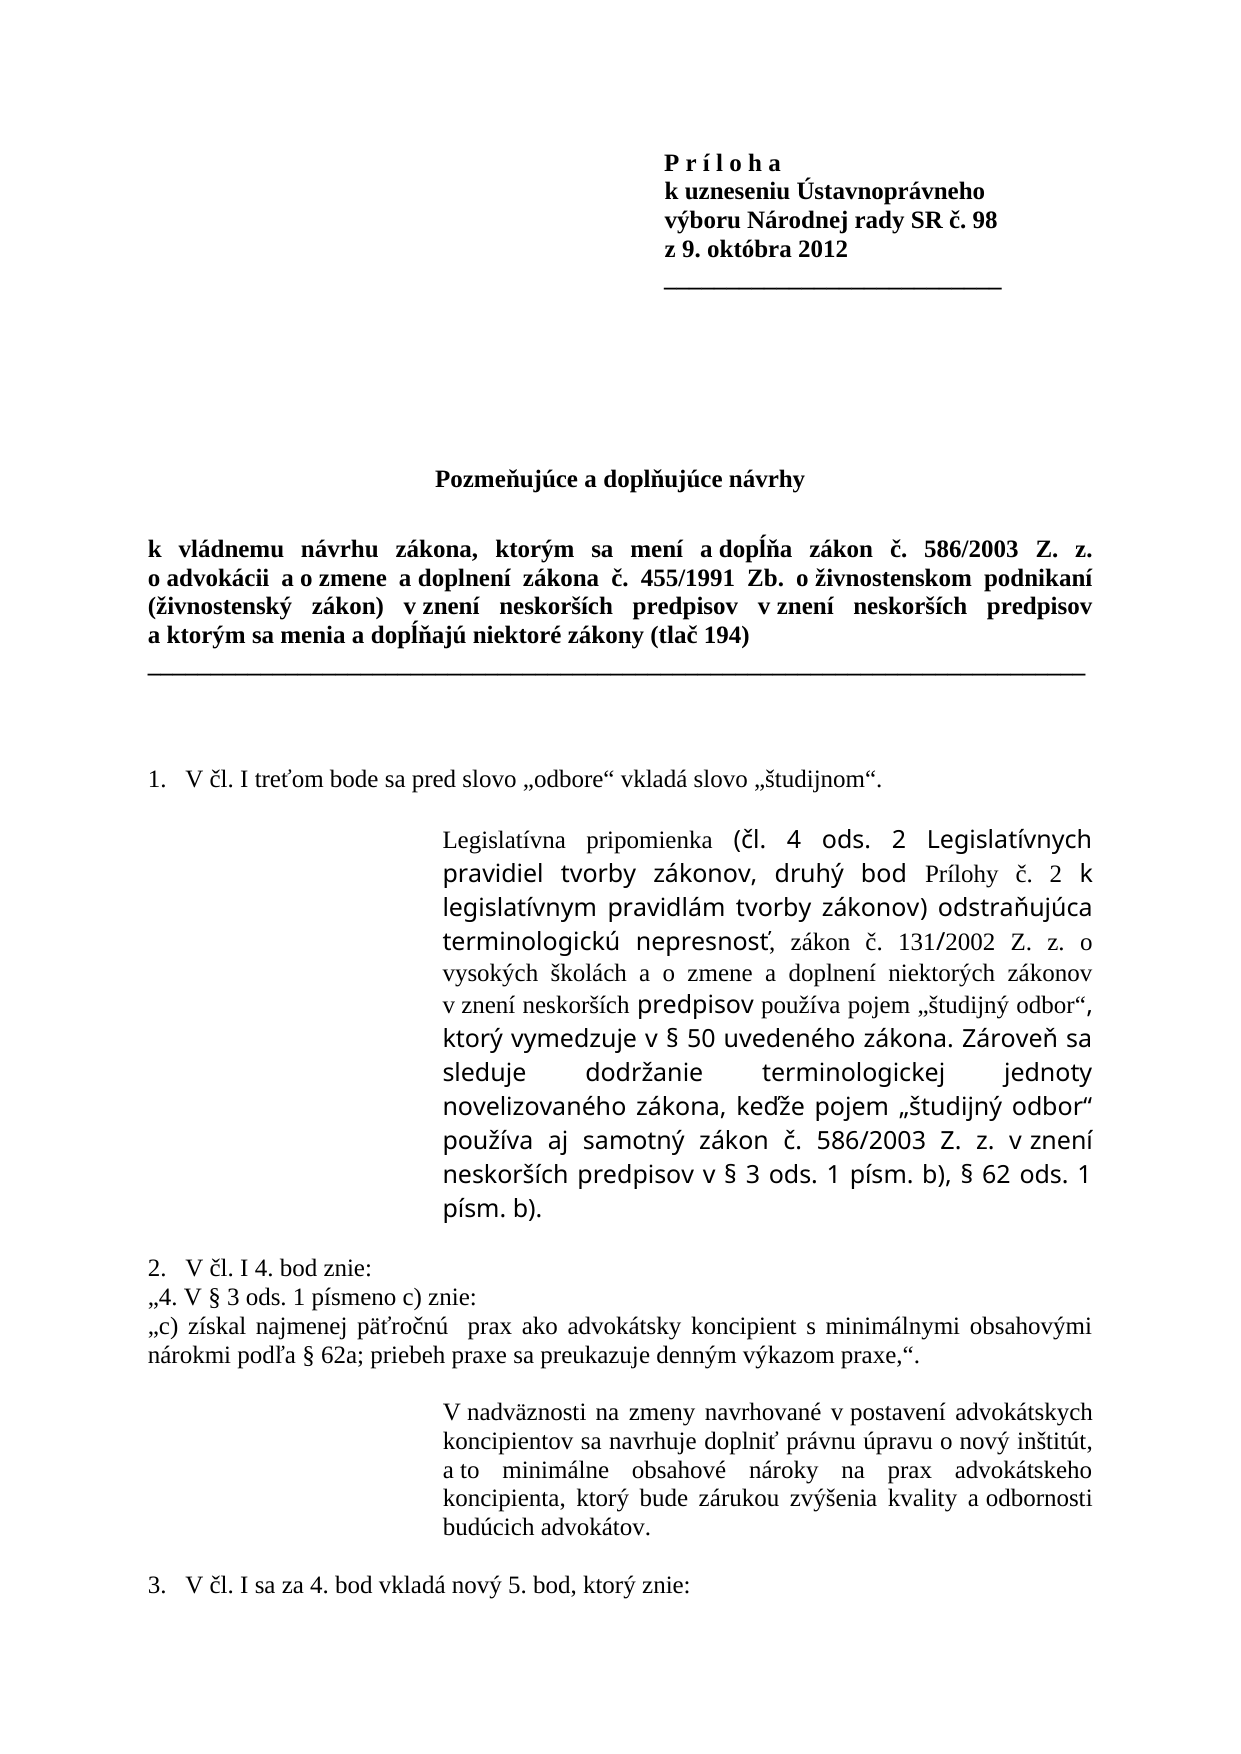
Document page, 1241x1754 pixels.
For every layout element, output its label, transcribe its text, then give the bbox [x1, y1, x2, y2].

text výboru Národnej rady SR č. 98 [591, 205, 1093, 234]
list V čl. I treťom bode sa pred slovo „odbore“ vkladá slovo „študijnom“. [148, 764, 1093, 793]
text „c) získal najmenej päťročnú prax ako advokátsky koncipient s minimálnymi obsahovými nárokmi podľa § 62a; priebeh praxe sa preukazuje denným výkazom praxe,“. [148, 1311, 1093, 1368]
text k vládnemu návrhu zákona, ktorým sa mení a dopĺňa zákon č. 586/2003 Z. z. o advokácii a o zmene a doplnení zákona č. 455/1991 Zb. o živnostenskom podnikaní (živnostenský zákon) v znení neskorších predpisov v znení neskorších predpisov a ktorým sa menia a dopĺňajú niektoré zákony (tlač 194) [148, 534, 1093, 649]
text ___________________________________________________________________________ [148, 649, 1093, 678]
text „4. V § 3 ods. 1 písmeno c) znie: [148, 1282, 1093, 1311]
text z 9. októbra 2012 [591, 234, 1093, 263]
subtitle P r í l o h a [590, 148, 1093, 176]
text ___________________________ [591, 263, 1093, 291]
list V čl. I 4. bod znie: [148, 1253, 1093, 1282]
text k uzneseniu Ústavnoprávneho [591, 176, 1093, 205]
list V čl. I sa za 4. bod vkladá nový 5. bod, ktorý znie: [148, 1570, 1093, 1598]
text Legislatívna pripomienka (čl. 4 ods. 2 Legislatívnych pravidiel tvorby zákonov, druhý bod Prílohy č. 2 k legislatívnym pravidlám tvorby zákonov) odstraňujúca terminologickú nepresnosť, zákon č. 131/2002 Z. z. o vysokých školách a o zmene a doplnení niektorých zákonov v znení neskorších predpisov používa pojem „študijný odbor“, ktorý vymedzuje v § 50 uvedeného zákona. Zároveň sa sleduje dodržanie terminologickej jednoty novelizovaného zákona, keďže pojem „študijný odbor“ používa aj samotný zákon č. 586/2003 Z. z. v znení neskorších predpisov v § 3 ods. 1 písm. b), § 62 ods. 1 písm. b). [442, 821, 1093, 1225]
subtitle Pozmeňujúce a doplňujúce návrhy [148, 464, 1093, 493]
